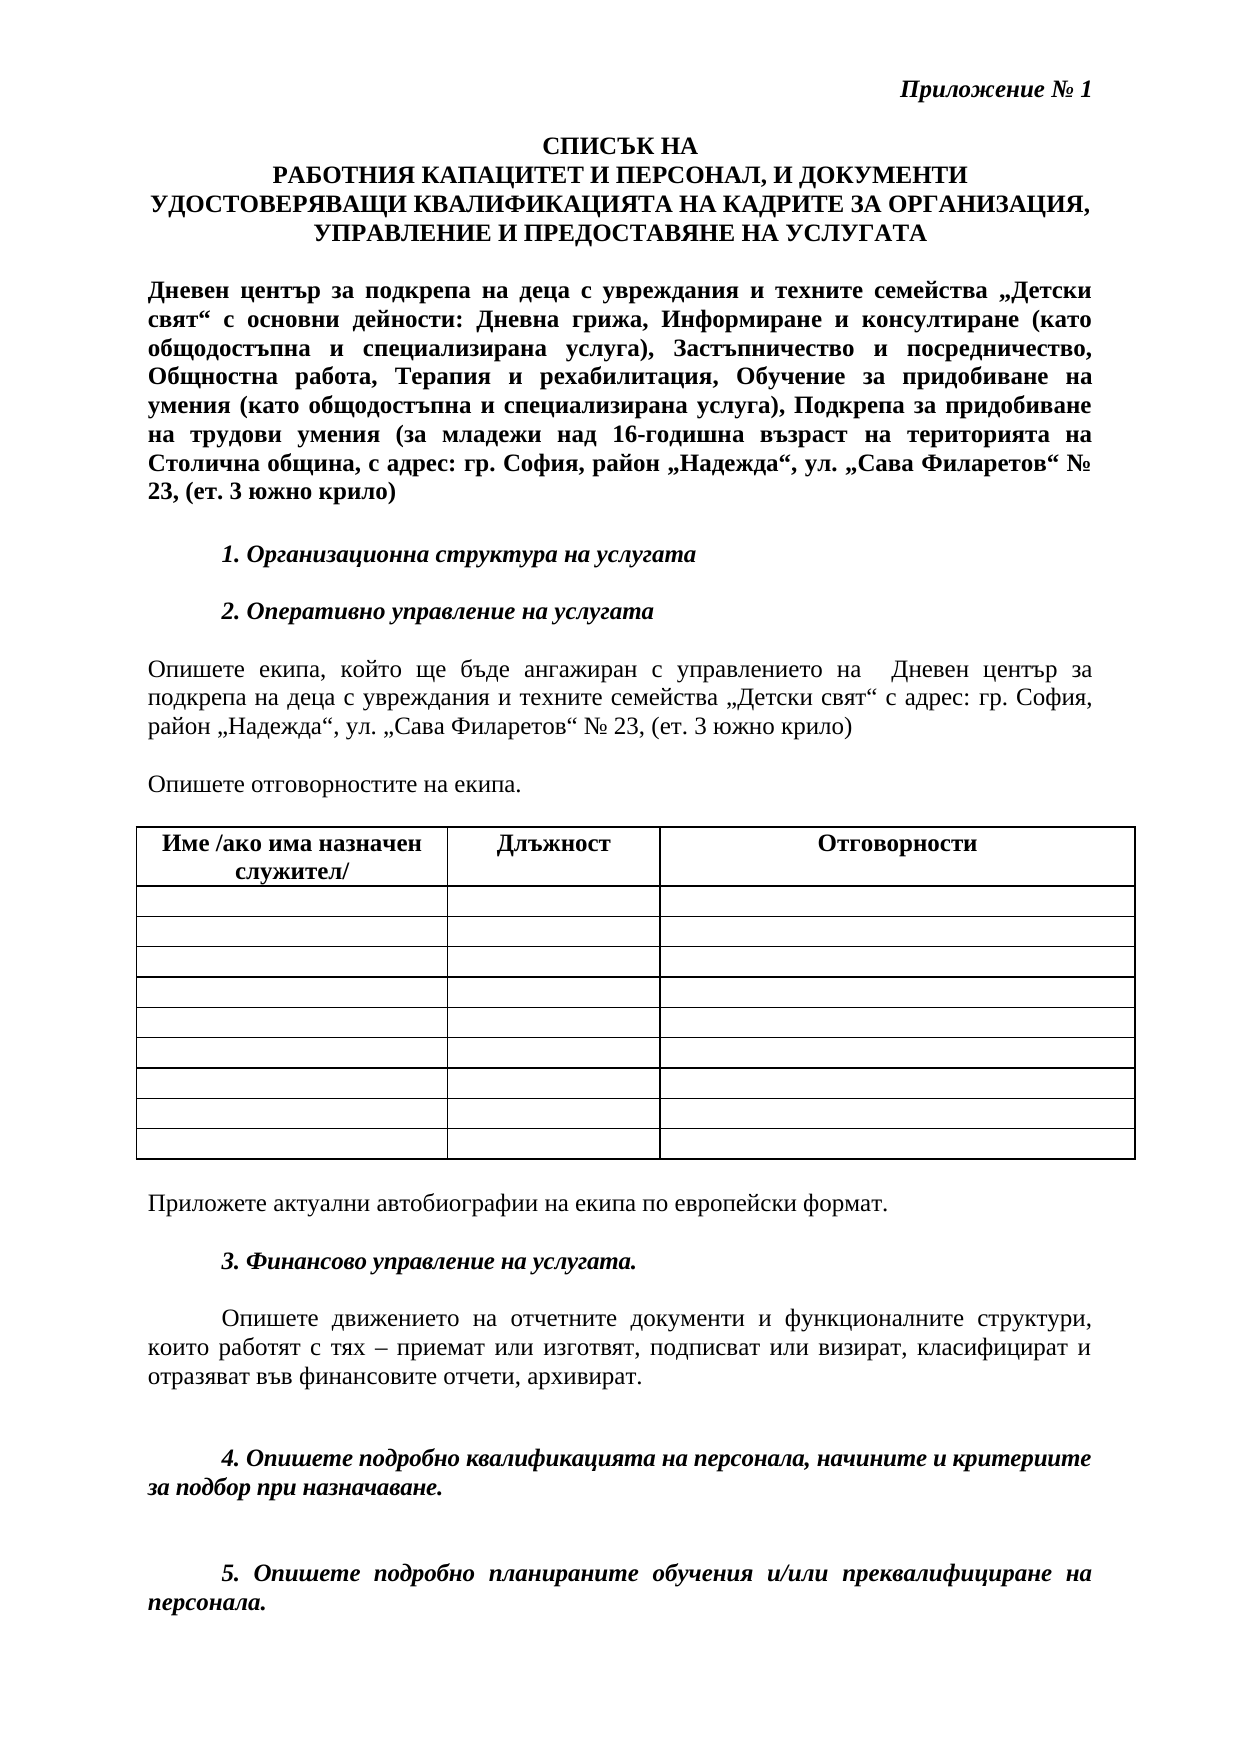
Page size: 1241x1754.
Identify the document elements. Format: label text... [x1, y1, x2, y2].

text Дневен център за подкрепа на деца с увреждания и техните семейства „Детски свят“ с основни дейности: Дневна грижа, Информиране и консултиране (като общодостъпна и специализирана услуга), Застъпничество и посредничество, Общностна работа, Терапия и рехабилитация, Обучение за придобиване на умения (като общодостъпна и специализирана услуга), Подкрепа за придобиване на трудови умения (за младежи над 16-годишна възраст на територията на Столична община, с адрес: гр. София, район „Надежда“, ул. „Сава Филаретов“ № 23, (ет. 3 южно крило) [148, 275, 1093, 505]
table_cell [448, 978, 659, 1006]
text Опишете движението на отчетните документи и функционалните структури, които работят с тях – приемат или изготвят, подписват или визират, класифицират и отразяват във финансовите отчети, архивират. [148, 1303, 1093, 1389]
text 2. Оперативно управление на услугата [148, 596, 1093, 625]
table_cell [448, 1008, 659, 1037]
text Опишете екипа, който ще бъде ангажиран с управлението на Дневен център за подкрепа на деца с увреждания и техните семейства „Детски свят“ с адрес: гр. София, район „Надежда“, ул. „Сава Филаретов“ № 23, (ет. 3 южно крило) [148, 654, 1093, 740]
table_cell [448, 917, 659, 946]
table_cell [448, 1129, 659, 1158]
table_cell [661, 1129, 1134, 1158]
table_cell [661, 917, 1134, 946]
table_cell [661, 1038, 1134, 1067]
text Приложете актуални автобиографии на екипа по европейски формат. [148, 1188, 1093, 1217]
text 4. Опишете подробно квалификацията на персонала, начините и критериите за подбор при назначаване. [148, 1443, 1093, 1501]
table_cell [137, 1099, 447, 1128]
table_header Отговорности [661, 828, 1134, 885]
table_cell [448, 1038, 659, 1067]
table_cell [137, 1038, 447, 1067]
table_cell [137, 1008, 447, 1037]
text 3. Финансово управление на услугата. [148, 1246, 1093, 1274]
table_cell [661, 1069, 1134, 1097]
text РАБОТНИЯ КАПАЦИТЕТ И ПЕРСОНАЛ, И ДОКУМЕНТИ УДОСТОВЕРЯВАЩИ КВАЛИФИКАЦИЯТА НА КАДРИТЕ ЗА ОРГАНИЗАЦИЯ, УПРАВЛЕНИЕ И ПРЕДОСТАВЯНЕ НА УСЛУГАТА [148, 160, 1093, 246]
table_header Име /ако има назначен служител/ [137, 828, 447, 885]
table_cell [448, 1069, 659, 1097]
table_cell [661, 947, 1134, 976]
subtitle Приложение № 1 [148, 74, 1093, 103]
table_cell [137, 917, 447, 946]
text 1. Организационна структура на услугата [148, 539, 1093, 567]
table_cell [448, 1099, 659, 1128]
table_header Длъжност [448, 828, 659, 885]
table_cell [448, 887, 659, 916]
table_cell [137, 1069, 447, 1097]
table_cell [661, 887, 1134, 916]
table_cell [661, 1099, 1134, 1128]
table_cell [137, 887, 447, 916]
table_cell [661, 978, 1134, 1006]
table_cell [137, 1129, 447, 1158]
table_cell [137, 947, 447, 976]
table_cell [661, 1008, 1134, 1037]
text Опишете отговорностите на екипа. [148, 769, 1093, 797]
table_cell [448, 947, 659, 976]
text СПИСЪК НА [148, 131, 1093, 160]
text 5. Опишете подробно планираните обучения и/или преквалифициране на персонала. [148, 1558, 1093, 1616]
table_cell [137, 978, 447, 1006]
